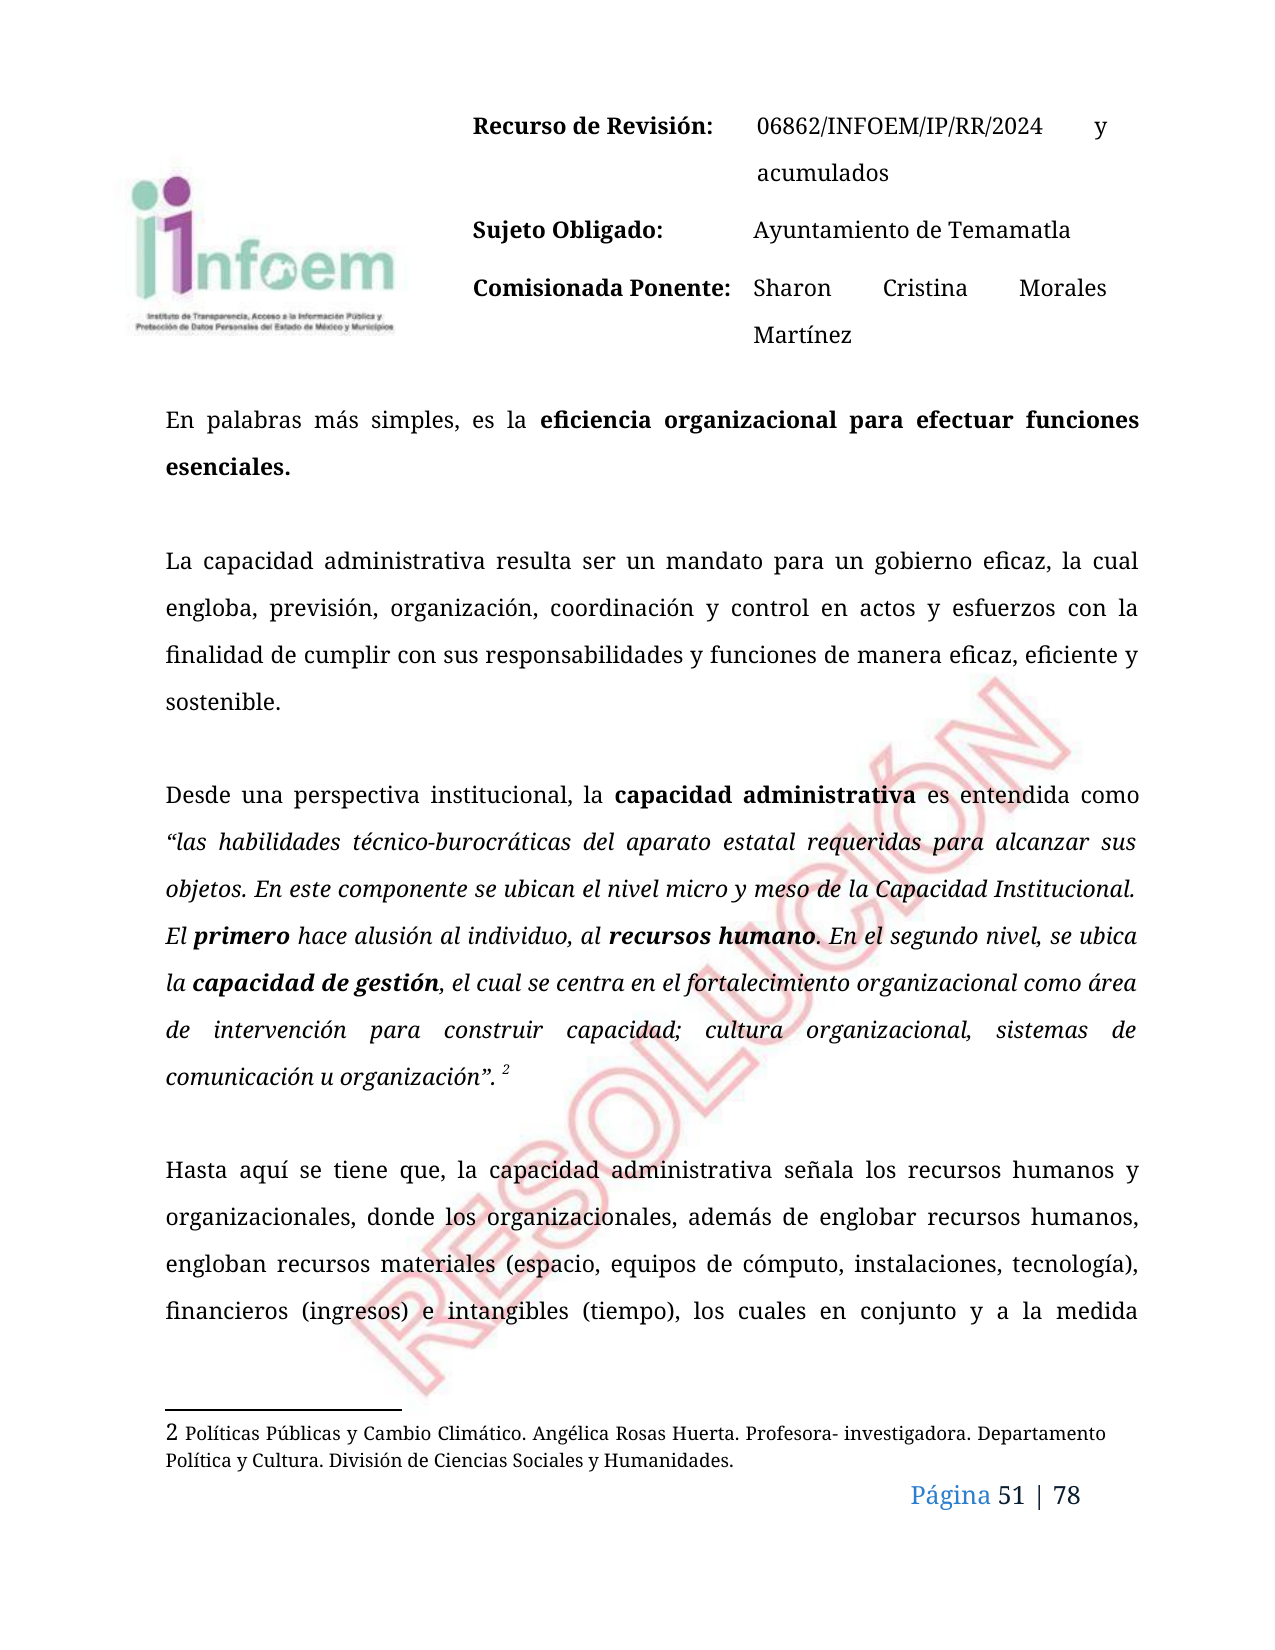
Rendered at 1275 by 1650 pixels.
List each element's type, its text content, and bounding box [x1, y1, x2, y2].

text Desde una perspectiva institucional, la capacidad administrativa es entendida como “las habilidades técnico-burocráticas del aparato estatal requeridas para alcanzar sus objetos. En este componente se ubican el nivel micro y meso de la Capacidad Institucional. El primero hace alusión al individuo, al recursos humano. En el segundo nivel, se ubica la capacidad de gestión, el cual se centra en el fortalecimiento organizacional como área de intervención para construir capacidad; cultura organizacional, sistemas de comunicación u organización”. [165, 779, 1140, 1092]
text La capacidad administrativa resulta ser un mandato para un gobierno eficaz, la cual engloba, previsión, organización, coordinación y control en actos y esfuerzos con la finalidad de cumplir con sus responsabilidades y funciones de manera eficaz, eficiente y sostenible. [165, 545, 1140, 717]
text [165, 404, 1140, 482]
picture [2, 111, 1275, 1650]
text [165, 1154, 1140, 1326]
